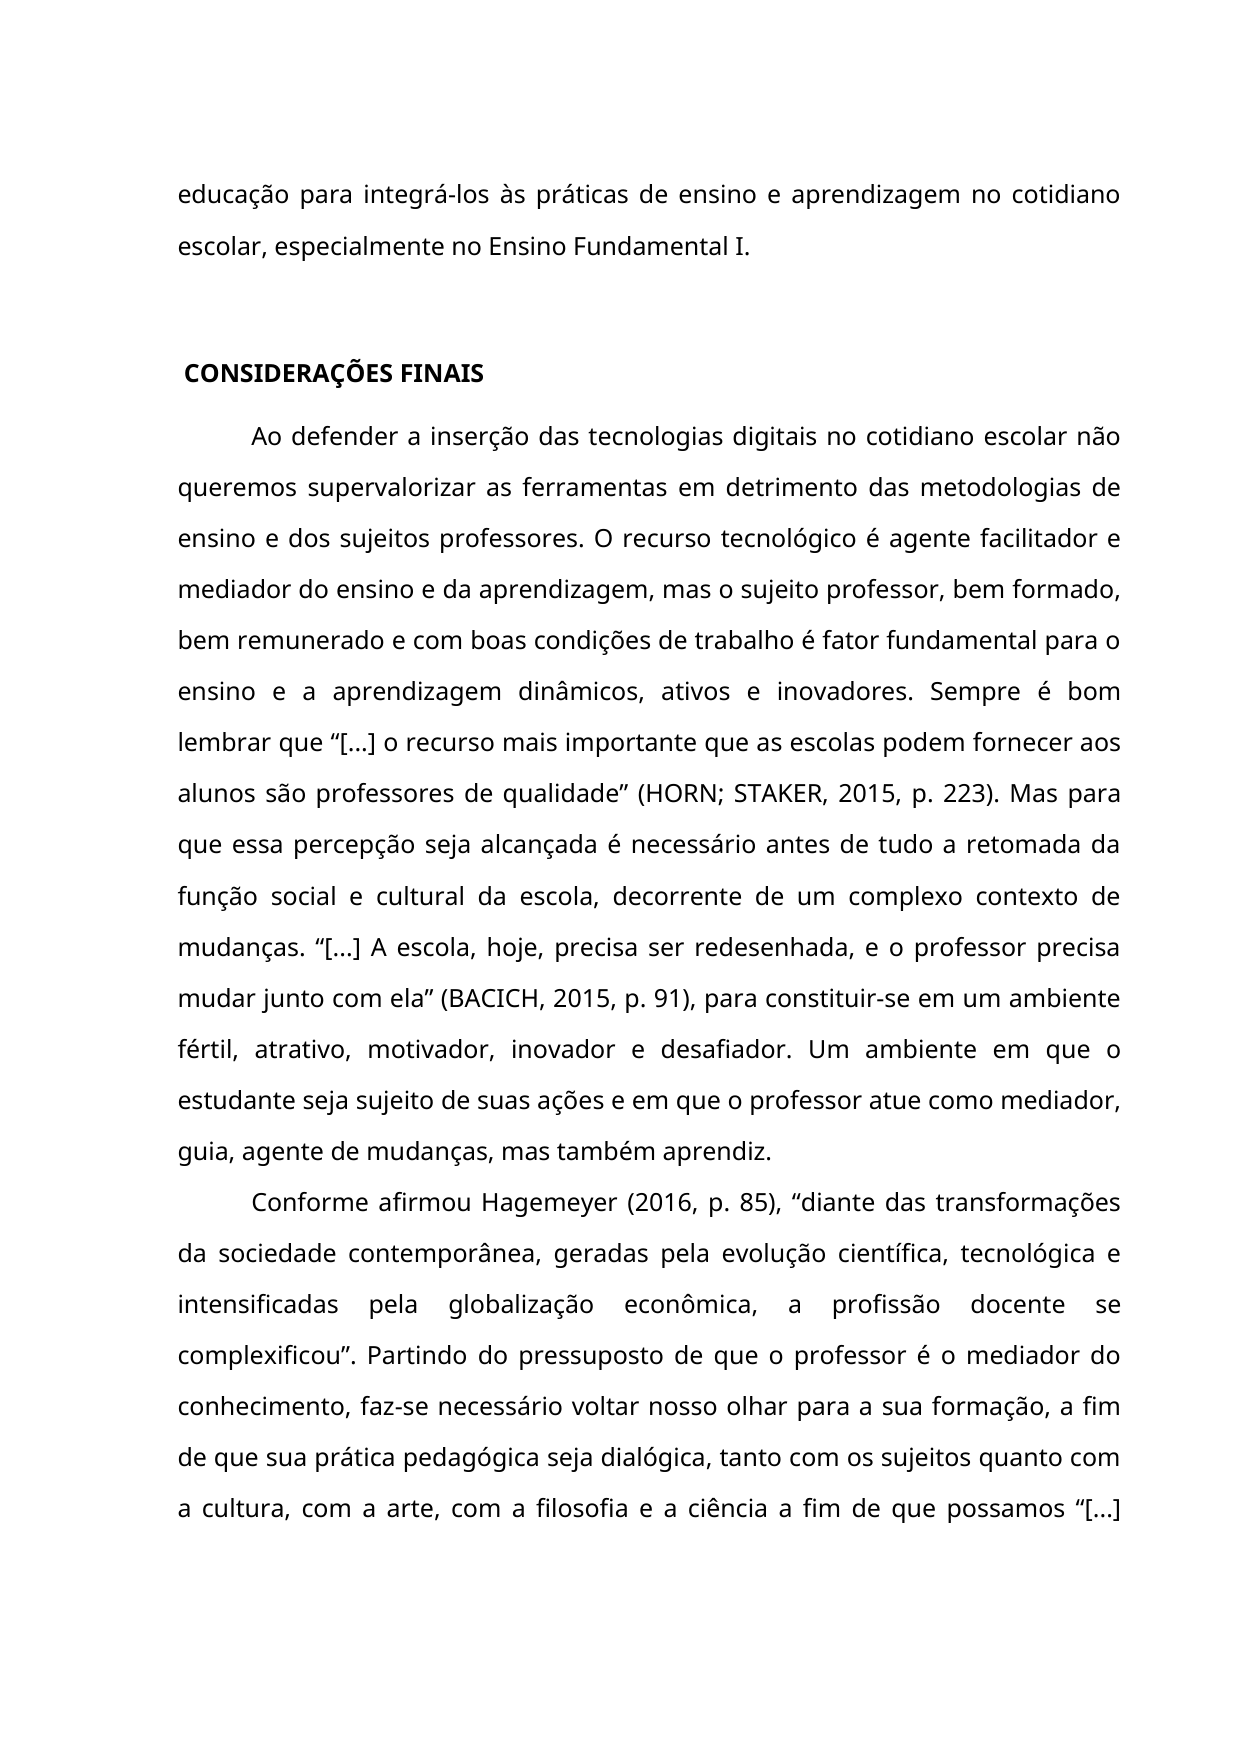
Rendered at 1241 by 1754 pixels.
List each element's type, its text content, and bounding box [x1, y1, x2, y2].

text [177, 1184, 1122, 1525]
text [177, 177, 1122, 262]
text CONSIDERAÇÕES FINAIS [177, 355, 1122, 389]
text Ao defender a inserção das tecnologias digitais no cotidiano escolar não queremos supervalorizar as ferramentas em detrimento das metodologias de ensino e dos sujeitos professores. O recurso tecnológico é agente facilitador e mediador do ensino e da aprendizagem, mas o sujeito professor, bem formado, bem remunerado e com boas condições de trabalho é fator fundamental para o ensino e a aprendizagem dinâmicos, ativos e inovadores. Sempre é bom lembrar que “[...] o recurso mais importante que as escolas podem fornecer aos alunos são professores de qualidade” (HORN; STAKER, 2015, p. 223). Mas para que essa percepção seja alcançada é necessário antes de tudo a retomada da função social e cultural da escola, decorrente de um complexo contexto de mudanças. “[...] A escola, hoje, precisa ser redesenhada, e o professor precisa mudar junto com ela” (BACICH, 2015, p. 91), para constituir-se em um ambiente fértil, atrativo, motivador, inovador e desafiador. Um ambiente em que o estudante seja sujeito de suas ações e em que o professor atue como mediador, guia, agente de mudanças, mas também aprendiz. [177, 419, 1122, 1167]
